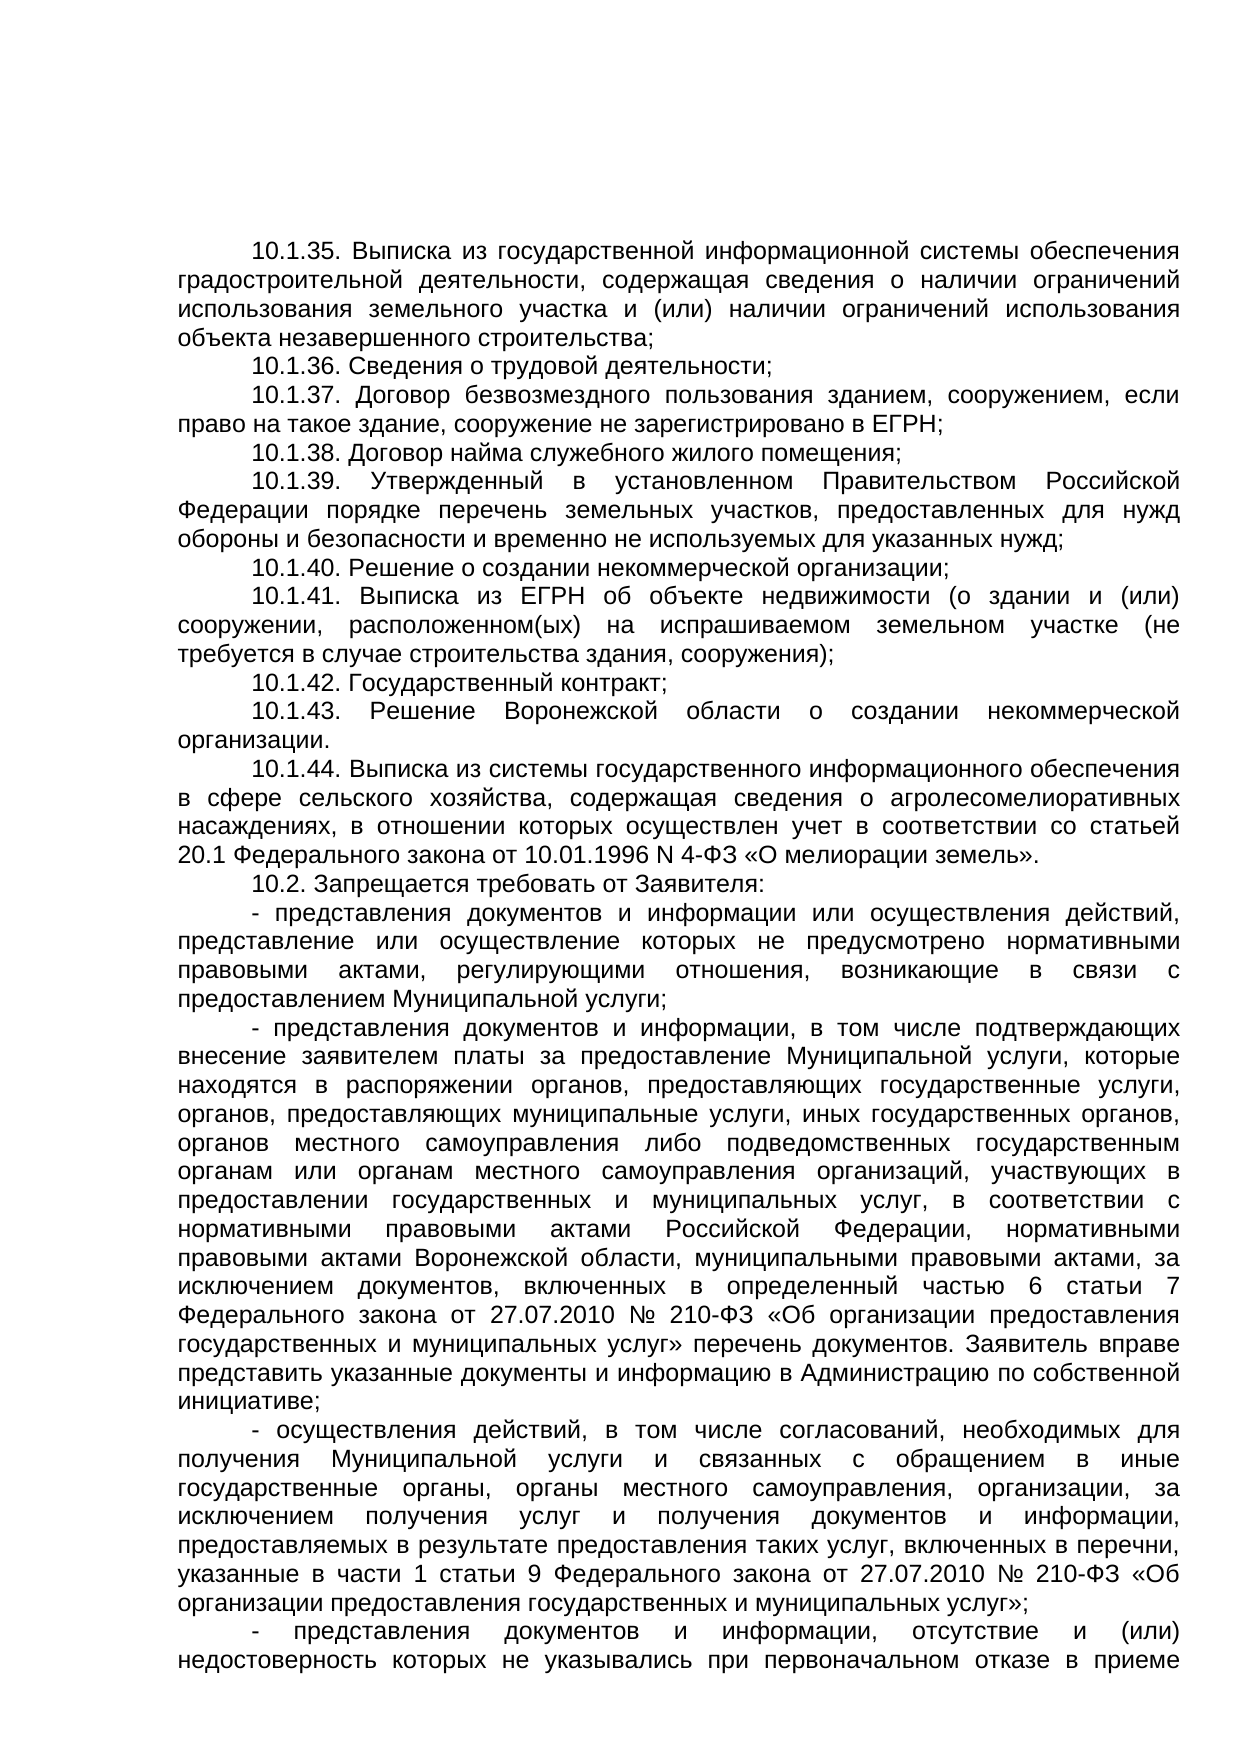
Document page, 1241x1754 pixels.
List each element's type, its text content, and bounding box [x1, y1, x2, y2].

list 10.2. Запрещается требовать от Заявителя: [177, 869, 1181, 897]
text - представления документов и информации, в том числе подтверждающих внесение заявителем платы за предоставление Муниципальной услуги, которые находятся в распоряжении органов, предоставляющих государственные услуги, органов, предоставляющих муниципальные услуги, иных государственных органов, органов местного самоуправления либо подведомственных государственным органам или органам местного самоуправления организаций, участвующих в предоставлении государственных и муниципальных услуг, в соответствии с нормативными правовыми актами Российской Федерации, нормативными правовыми актами Воронежской области, муниципальными правовыми актами, за исключением документов, включенных в определенный частью 6 статьи 7 Федерального закона от 27.07.2010 № 210-ФЗ «Об организации предоставления государственных и муниципальных услуг» перечень документов. Заявитель вправе представить указанные документы и информацию в Администрацию по собственной инициативе; [177, 1012, 1181, 1415]
text 10.1.43. Решение Воронежской области о создании некоммерческой организации. [177, 696, 1181, 754]
text 10.1.41. Выписка из ЕГРН об объекте недвижимости (о здании и (или) сооружении, расположенном(ых) на испрашиваемом земельном участке (не требуется в случае строительства здания, сооружения); [177, 581, 1181, 667]
text 10.1.35. Выписка из государственной информационной системы обеспечения градостроительной деятельности, содержащая сведения о наличии ограничений использования земельного участка и (или) наличии ограничений использования объекта незавершенного строительства; [177, 236, 1181, 351]
text 10.1.42. Государственный контракт; [177, 667, 1181, 696]
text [177, 1616, 1181, 1674]
text - осуществления действий, в том числе согласований, необходимых для получения Муниципальной услуги и связанных с обращением в иные государственные органы, органы местного самоуправления, организации, за исключением получения услуг и получения документов и информации, предоставляемых в результате предоставления таких услуг, включенных в перечни, указанные в части 1 статьи 9 Федерального закона от 27.07.2010 № 210-ФЗ «Об организации предоставления государственных и муниципальных услуг»; [177, 1415, 1181, 1616]
text 10.1.40. Решение о создании некоммерческой организации; [177, 552, 1181, 581]
text 10.1.39. Утвержденный в установленном Правительством Российской Федерации порядке перечень земельных участков, предоставленных для нужд обороны и безопасности и временно не используемых для указанных нужд; [177, 466, 1181, 552]
text 10.1.38. Договор найма служебного жилого помещения; [177, 437, 1181, 466]
text 10.1.37. Договор безвозмездного пользования зданием, сооружением, если право на такое здание, сооружение не зарегистрировано в ЕГРН; [177, 380, 1181, 437]
text 10.1.44. Выписка из системы государственного информационного обеспечения в сфере сельского хозяйства, содержащая сведения о агролесомелиоративных насаждениях, в отношении которых осуществлен учет в соответствии со статьей 20.1 Федерального закона от 10.01.1996 N 4-ФЗ «О мелиорации земель». [177, 754, 1181, 869]
text - представления документов и информации или осуществления действий, представление или осуществление которых не предусмотрено нормативными правовыми актами, регулирующими отношения, возникающие в связи с предоставлением Муниципальной услуги; [177, 897, 1181, 1012]
text 10.1.36. Сведения о трудовой деятельности; [177, 351, 1181, 380]
